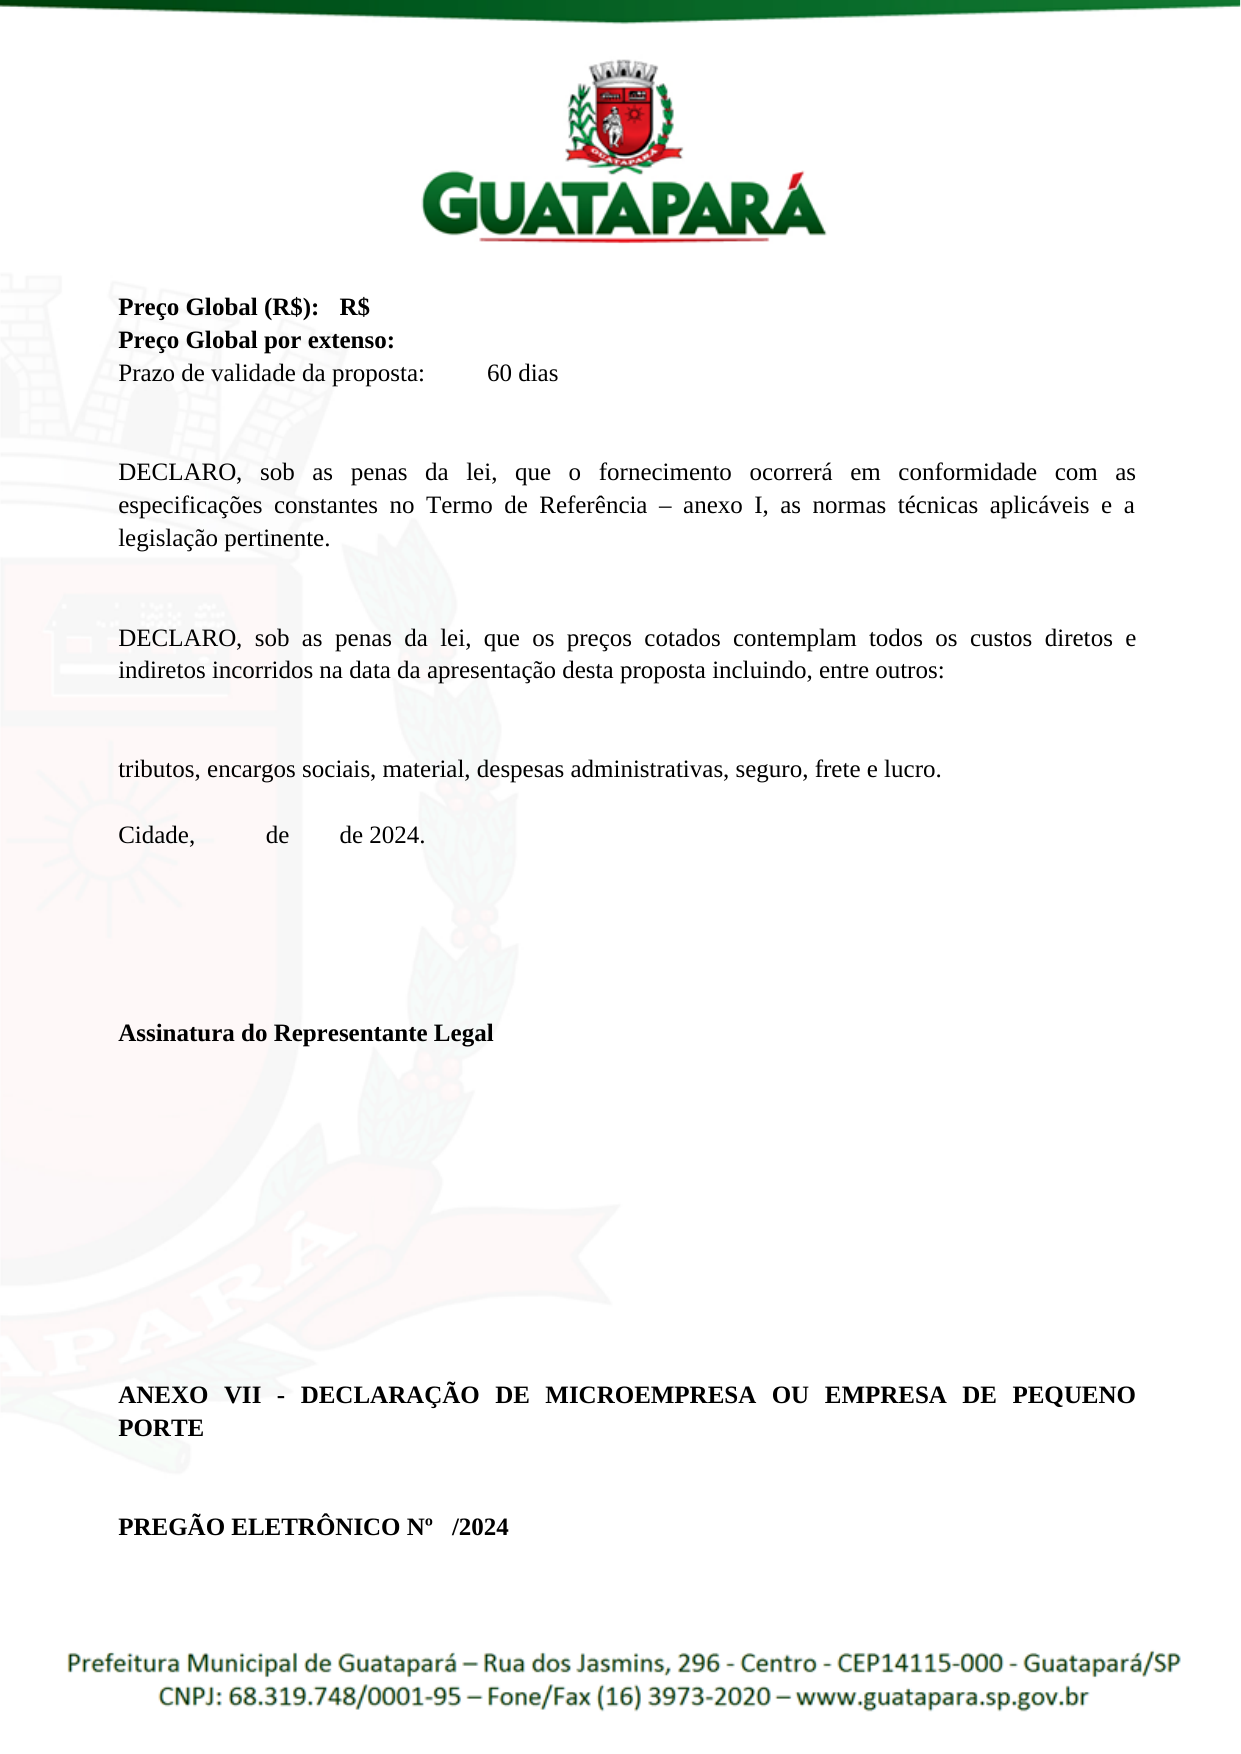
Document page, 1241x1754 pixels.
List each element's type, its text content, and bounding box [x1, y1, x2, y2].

text tributos, encargos sociais, material, despesas administrativas, seguro, frete e lucro. [118, 754, 1137, 783]
text ANEXO VII - DECLARAÇÃO DE MICROEMPRESA OU EMPRESA DE PEQUENO PORTE [118, 1380, 1137, 1442]
text Preço Global (R$): R$ [118, 292, 1137, 321]
picture [0, 0, 1241, 1752]
text Preço Global por extenso: [118, 325, 1137, 354]
text Prazo de validade da proposta: 60 dias [118, 358, 1137, 387]
text DECLARO, sob as penas da lei, que o fornecimento ocorrerá em conformidade com as especificações constantes no Termo de Referência – anexo I, as normas técnicas aplicáveis e a legislação pertinente. [118, 457, 1137, 552]
text Assinatura do Representante Legal [118, 1018, 1137, 1047]
text DECLARO, sob as penas da lei, que os preços cotados contemplam todos os custos diretos e indiretos incorridos na data da apresentação desta proposta incluindo, entre outros: [118, 623, 1137, 684]
text PREGÃO ELETRÔNICO Nº /2024 [118, 1512, 1137, 1541]
text Cidade, de de 2024. [118, 820, 1137, 849]
